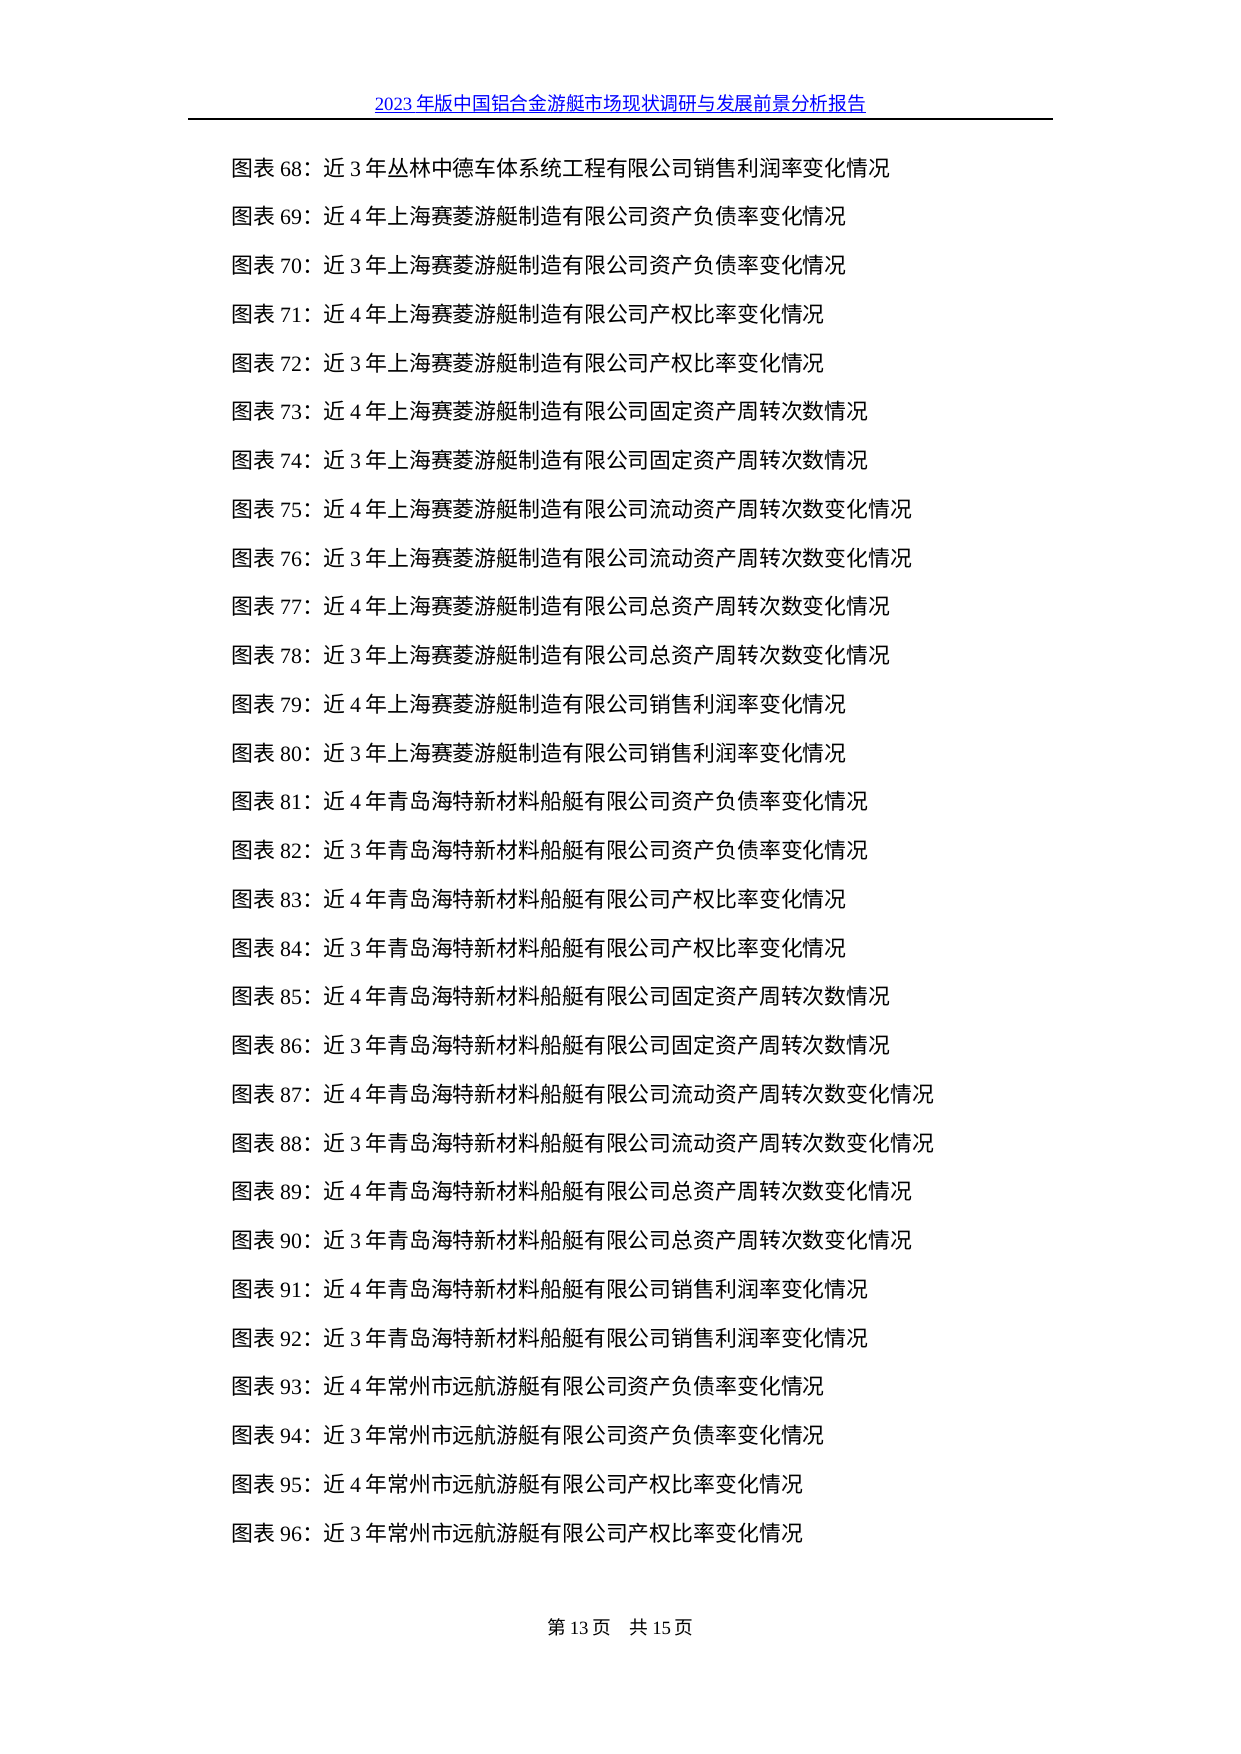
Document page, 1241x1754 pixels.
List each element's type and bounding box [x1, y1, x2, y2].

text [187, 150, 1053, 1548]
